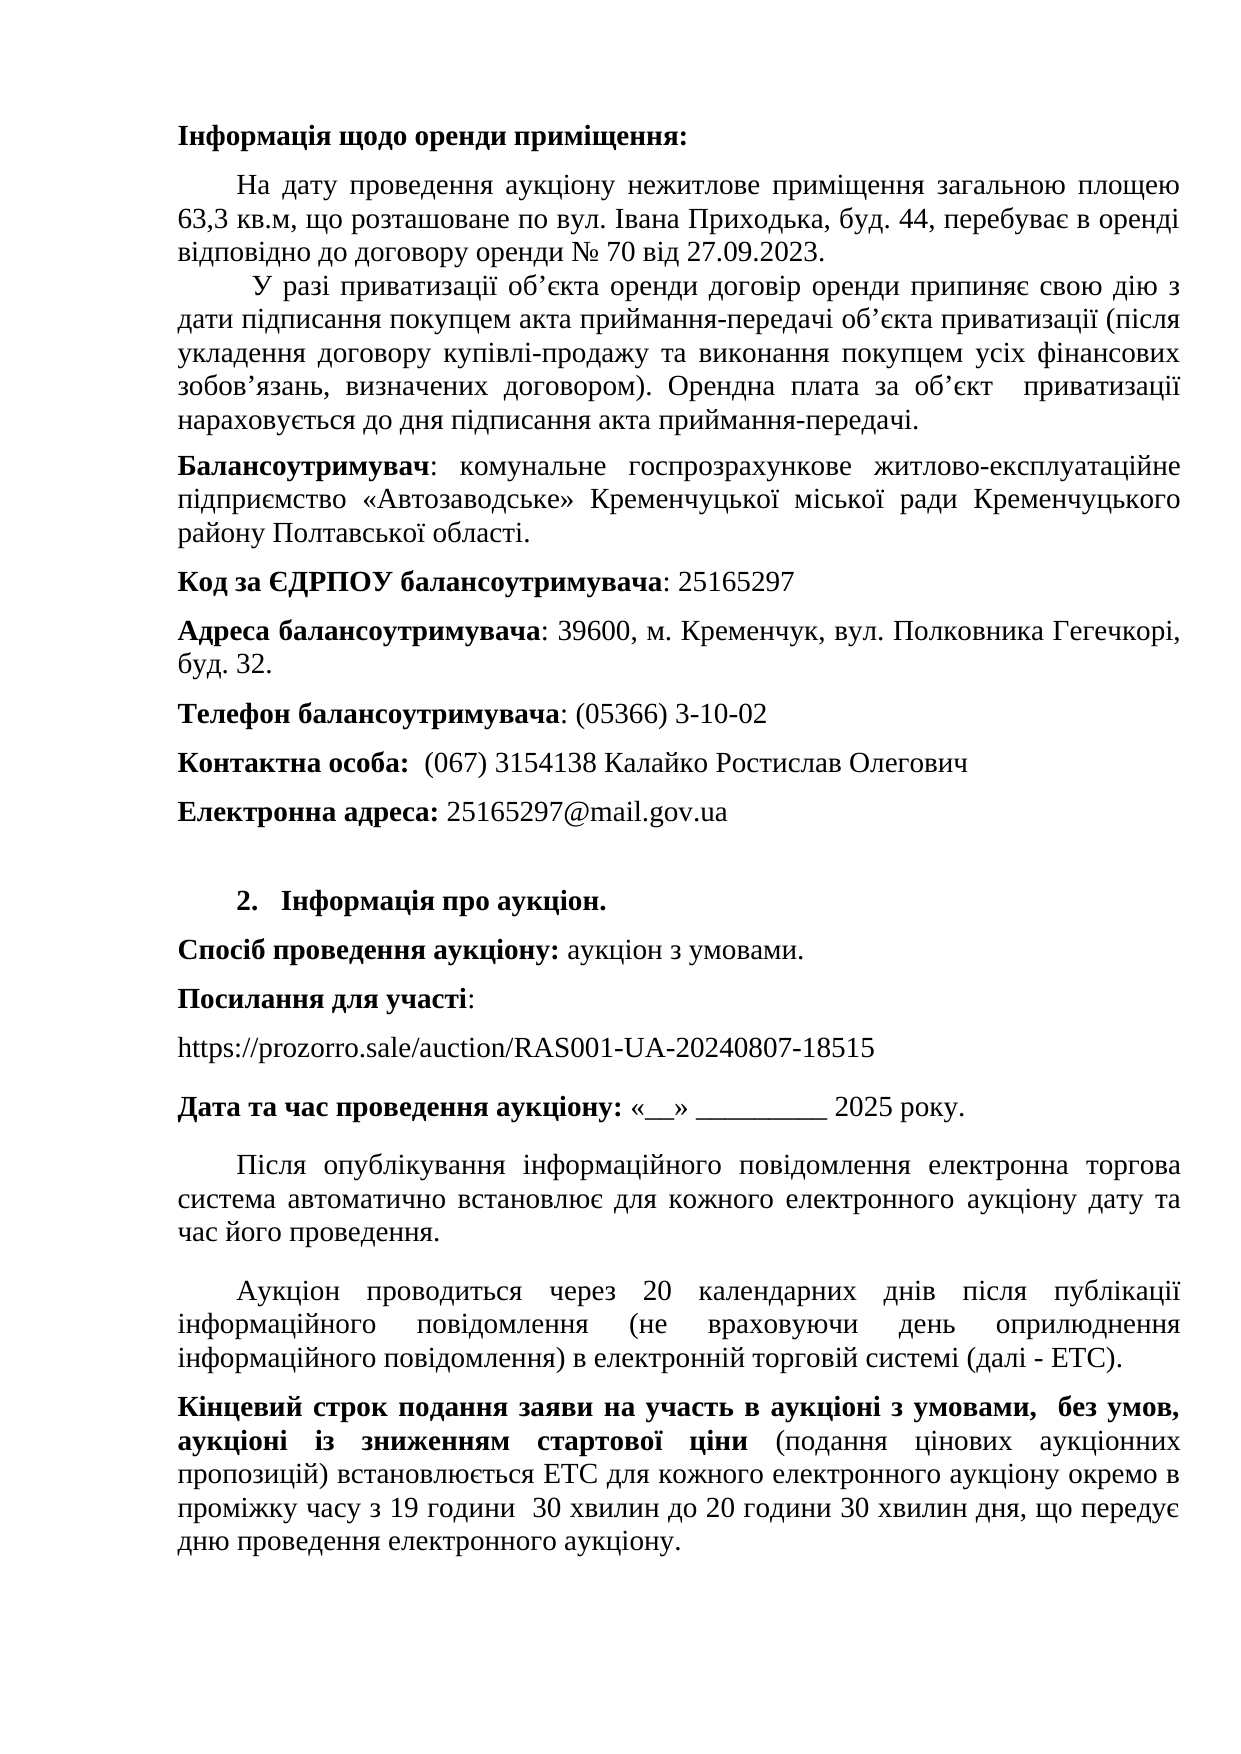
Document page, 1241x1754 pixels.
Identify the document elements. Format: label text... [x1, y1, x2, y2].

text https://prozorro.sale/auction/RAS001-UA-20240807-18515 [177, 1030, 1181, 1064]
text Інформація щодо оренди приміщення: [177, 118, 1181, 152]
text Балансоутримувач: комунальне госпрозрахункове житлово-експлуатаційне підприємство «Автозаводське» Кременчуцької міської ради Кременчуцького району Полтавської області. [177, 448, 1181, 548]
text Електронна адреса: 25165297@mail.gov.ua [177, 794, 1181, 828]
text На дату проведення аукціону нежитлове приміщення загальною площею 63,3 кв.м, що розташоване по вул. Івана Приходька, буд. 44, перебуває в оренді відповідно до договору оренди № 70 від 27.09.2023. [177, 167, 1181, 268]
text Дата та час проведення аукціону: «__» _________ 2025 року. [177, 1089, 1181, 1122]
text Кінцевий строк подання заяви на участь в аукціоні з умовами, без умов, аукціоні із зниженням стартової ціни (подання цінових аукціонних пропозицій) встановлюється ЕТС для кожного електронного аукціону окремо в проміжку часу з 19 години 30 хвилин до 20 години 30 хвилин дня, що передує дню проведення електронного аукціону. [177, 1389, 1181, 1557]
text Аукціон проводиться через 20 календарних днів після публікації інформаційного повідомлення (не враховуючи день оприлюднення інформаційного повідомлення) в електронній торговій системі (далі - ЕТС). [177, 1273, 1181, 1374]
text Адреса балансоутримувача: 39600, м. Кременчук, вул. Полковника Гегечкорі, буд. 32. [177, 613, 1181, 680]
text Спосіб проведення аукціону: аукціон з умовами. [177, 932, 1181, 966]
text Телефон балансоутримувача: (05366) 3-10-02 [177, 696, 1181, 729]
text У разі приватизації об’єкта оренди договір оренди припиняє свою дію з дати підписання покупцем акта приймання-передачі об’єкта приватизації (після укладення договору купівлі-продажу та виконання покупцем усіх фінансових зобов’язань, визначених договором). Орендна плата за об’єкт приватизації нараховується до дня підписання акта приймання-передачі. [177, 268, 1181, 436]
text Контактна особа: (067) 3154138 Калайко Ростислав Олегович [177, 745, 1181, 778]
text Код за ЄДРПОУ балансоутримувача: 25165297 [177, 564, 1181, 597]
text Посилання для участі: [177, 981, 1181, 1015]
list Інформація про аукціон. [177, 883, 1181, 916]
text Після опублікування інформаційного повідомлення електронна торгова система автоматично встановлює для кожного електронного аукціону дату та час його проведення. [177, 1147, 1181, 1248]
